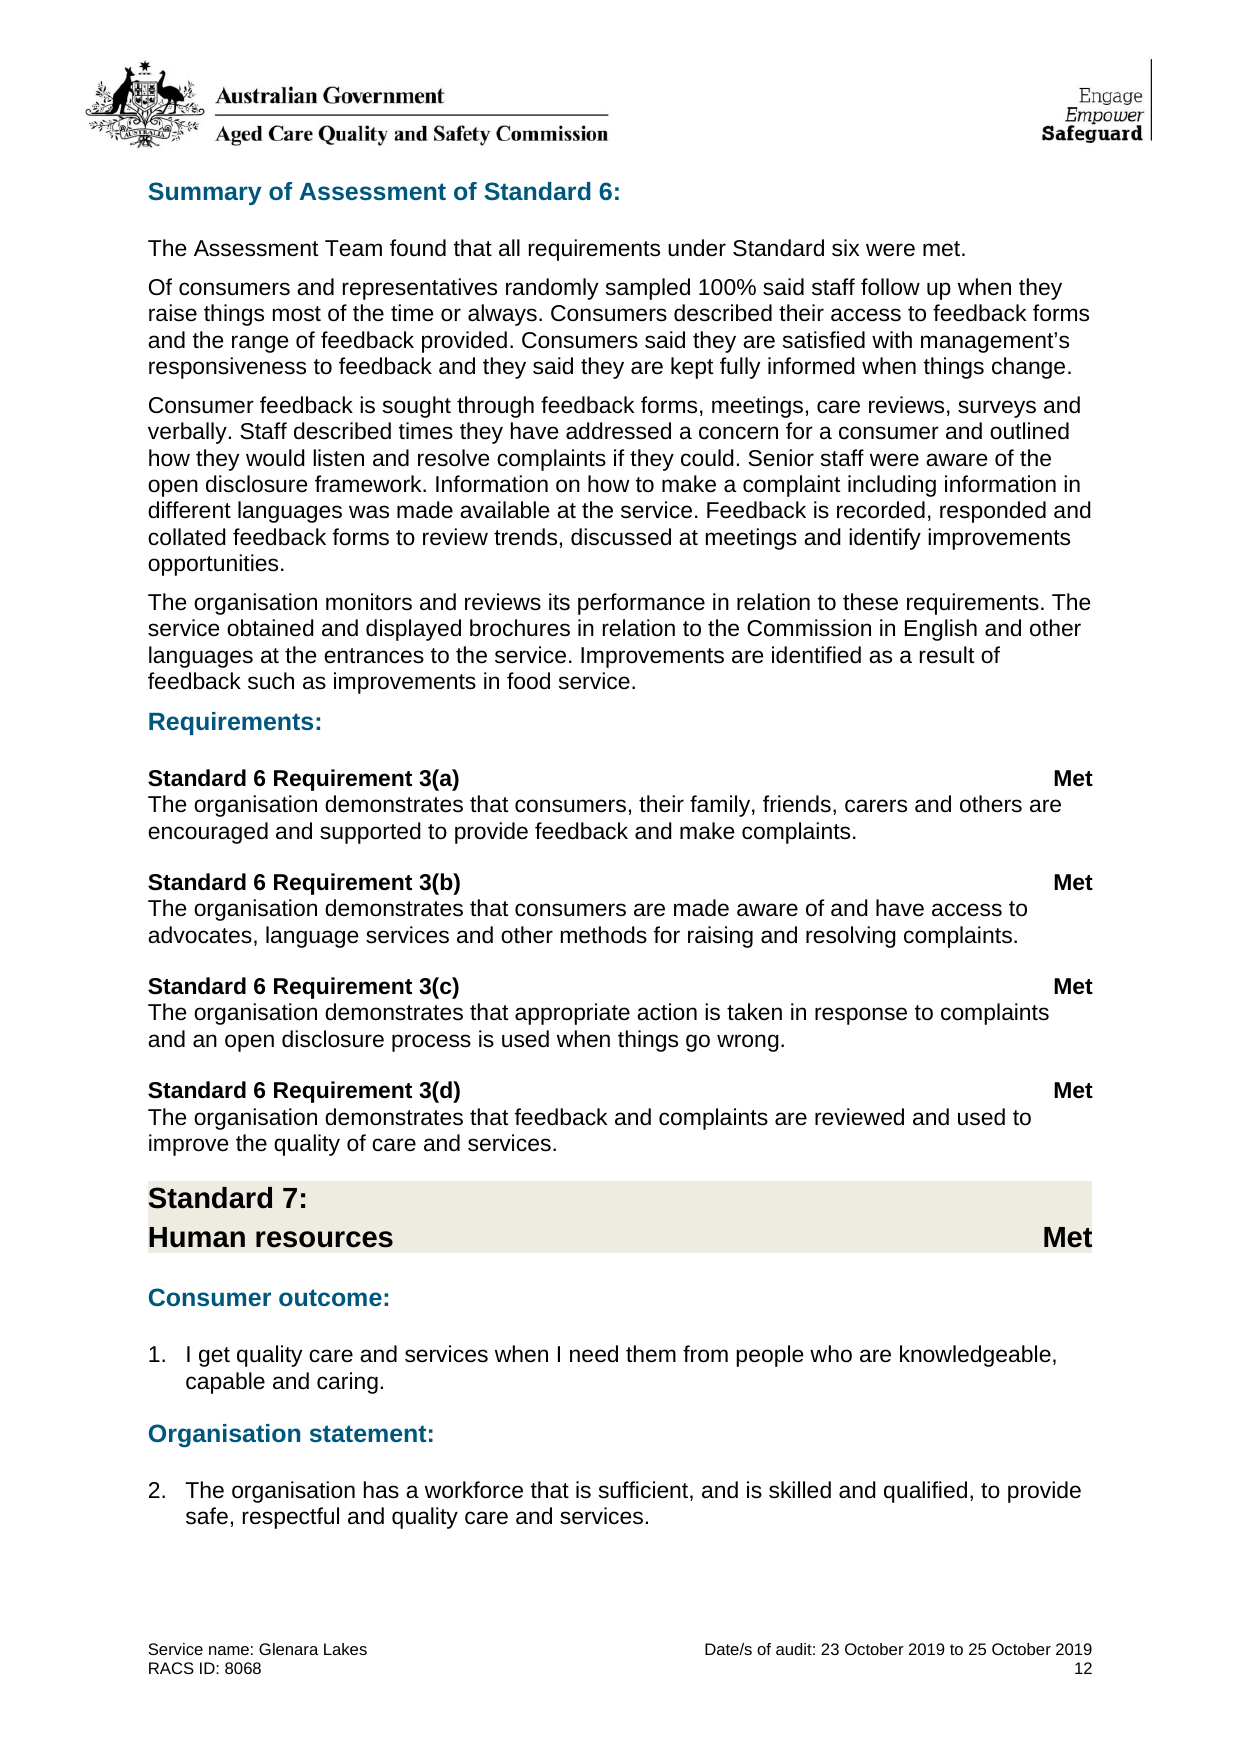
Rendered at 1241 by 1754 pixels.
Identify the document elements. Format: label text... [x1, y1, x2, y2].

subtitle Standard 6 Requirement 3(b) Met [148, 869, 1092, 895]
list I get quality care and services when I need them from people who are knowledgeable, capable and caring. [148, 1341, 1092, 1394]
text The organisation monitors and reviews its performance in relation to these requirements. The service obtained and displayed brochures in relation to the Commission in English and other languages at the entrances to the service. Improvements are identified as a result of feedback such as improvements in food service. [148, 589, 1092, 694]
subtitle Requirements: [148, 707, 1092, 736]
text The Assessment Team found that all requirements under Standard six were met. [148, 235, 1092, 262]
text The organisation demonstrates that feedback and complaints are reviewed and used to improve the quality of care and services. [148, 1103, 1092, 1156]
subtitle Standard 6 Requirement 3(d) Met [148, 1077, 1092, 1103]
text Consumer feedback is sought through feedback forms, meetings, care reviews, surveys and verbally. Staff described times they have addressed a concern for a consumer and outlined how they would listen and resolve complaints if they could. Senior staff were aware of the open disclosure framework. Information on how to make a complaint including information in different languages was made available at the service. Feedback is recorded, responded and collated feedback forms to review trends, discussed at meetings and identify improvements opportunities. [148, 392, 1092, 576]
text The organisation demonstrates that consumers are made aware of and have access to advocates, language services and other methods for raising and resolving complaints. [148, 895, 1092, 948]
subtitle Summary of Assessment of Standard 6: [148, 177, 1092, 206]
subtitle Standard 6 Requirement 3(a) Met [148, 765, 1092, 791]
text The organisation demonstrates that consumers, their family, friends, carers and others are encouraged and supported to provide feedback and make complaints. [148, 791, 1092, 844]
text Of consumers and representatives randomly sampled 100% said staff follow up when they raise things most of the time or always. Consumers described their access to feedback forms and the range of feedback provided. Consumers said they are satisfied with management’s responsiveness to feedback and they said they are kept fully informed when things change. [148, 274, 1092, 379]
subtitle Standard 7: Human resources Met [148, 1181, 1092, 1253]
text The organisation demonstrates that appropriate action is taken in response to complaints and an open disclosure process is used when things go wrong. [148, 999, 1092, 1052]
subtitle Standard 6 Requirement 3(c) Met [148, 973, 1092, 999]
subtitle Consumer outcome: [148, 1283, 1092, 1312]
list The organisation has a workforce that is sufficient, and is skilled and qualified, to provide safe, respectful and quality care and services. [148, 1477, 1092, 1530]
picture [0, 0, 1240, 169]
subtitle Organisation statement: [148, 1419, 1092, 1448]
